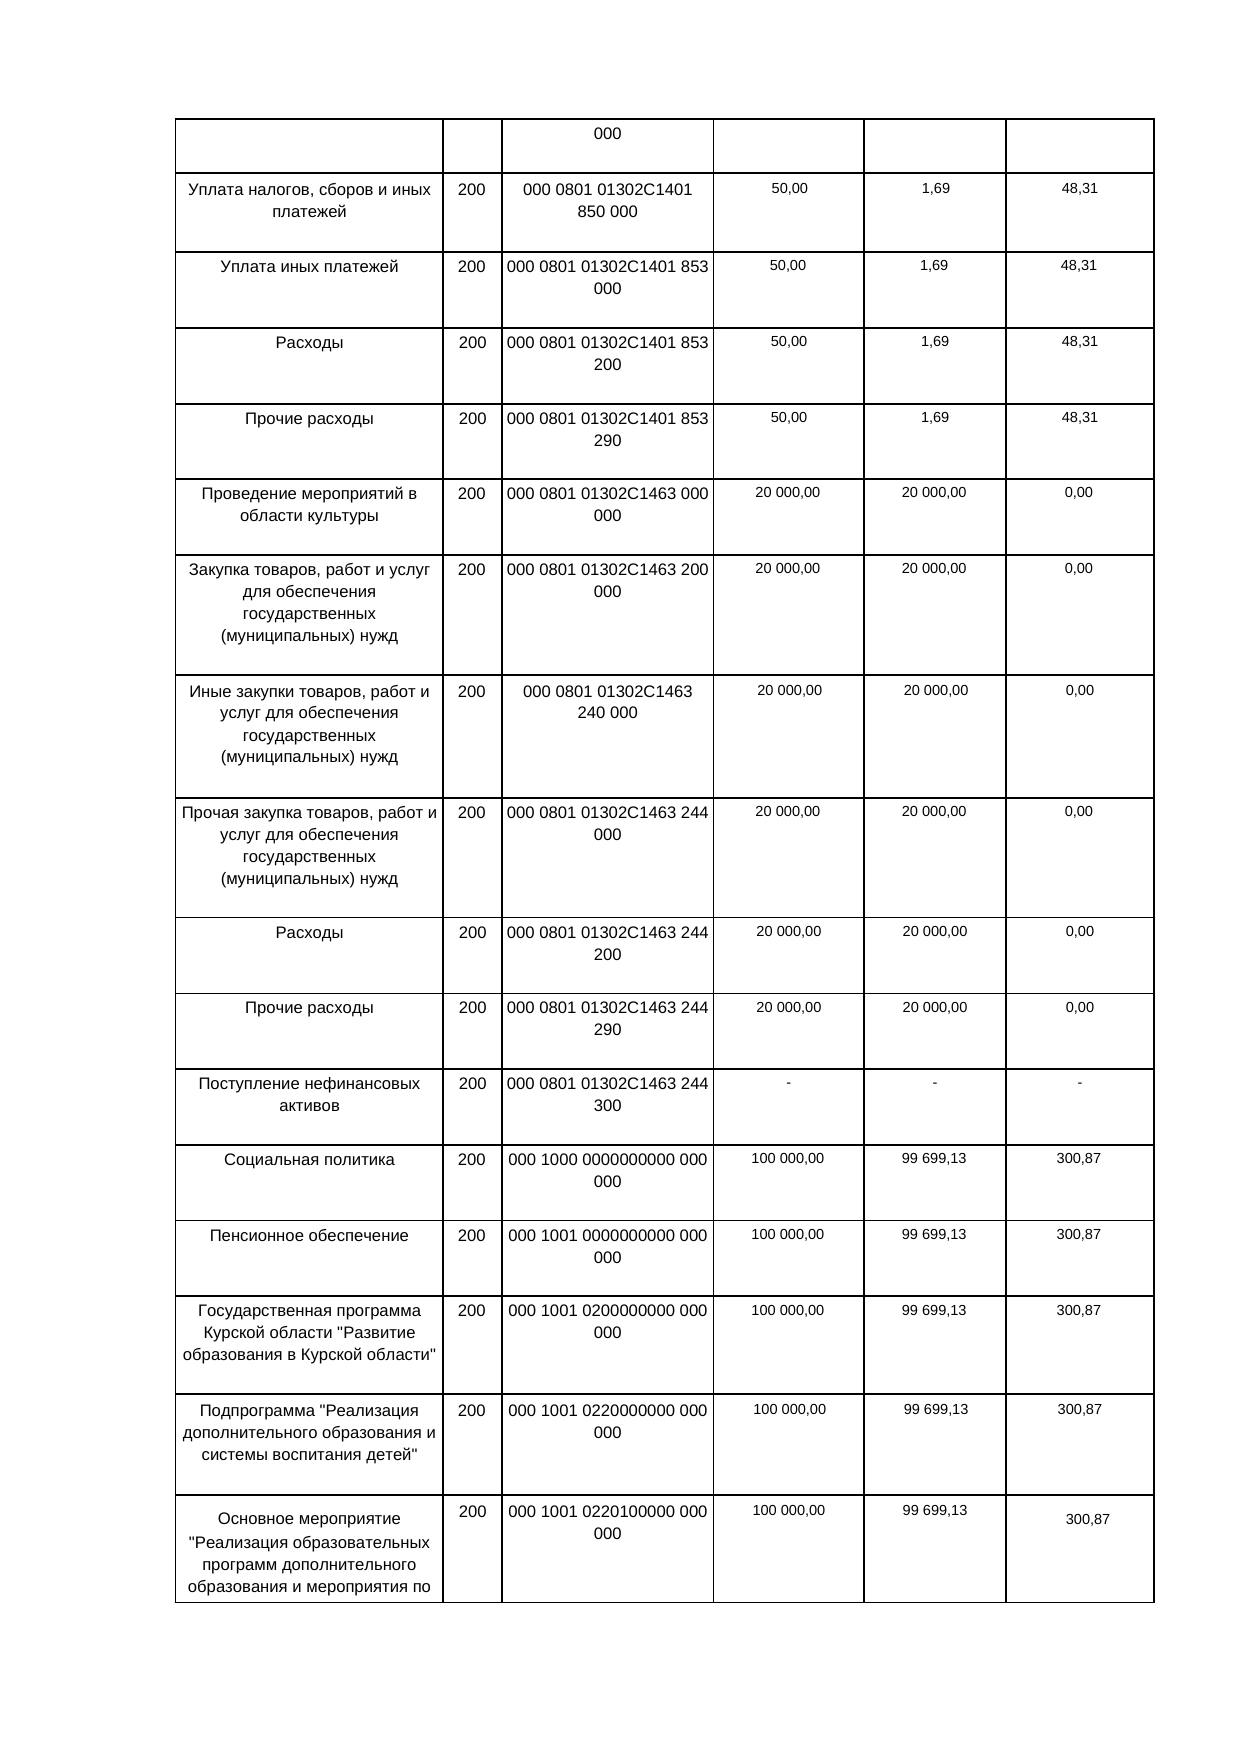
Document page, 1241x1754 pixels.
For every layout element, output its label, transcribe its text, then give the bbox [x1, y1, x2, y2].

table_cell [176, 120, 442, 172]
table_cell 48,31 [1007, 405, 1153, 478]
table_cell [865, 120, 1005, 172]
table_cell [714, 1146, 863, 1219]
table_cell [714, 556, 863, 674]
table_cell 000 0801 01302С1463 244 290 [503, 994, 713, 1068]
table_cell Поступление нефинансовых активов [176, 1070, 442, 1144]
table_cell 100 000,00 [714, 1496, 863, 1602]
table_cell [1007, 1146, 1153, 1219]
table_cell 200 [444, 1070, 501, 1144]
table_cell 000 0801 01302С1463 244 200 [503, 918, 713, 992]
table_cell 300,87 [1007, 1496, 1153, 1602]
table_cell [1007, 556, 1153, 674]
table_cell 000 0801 01302С1463 200 000 [503, 556, 713, 674]
table_cell Прочие расходы [176, 994, 442, 1068]
table_cell 000 0801 01302С1463 240 000 [503, 676, 713, 797]
table_cell [714, 120, 863, 172]
table_cell Закупка товаров, работ и услуг для обеспечения государственных (муниципальных) нужд [176, 556, 442, 674]
table_cell 000 0801 01302С1463 000 000 [503, 480, 713, 554]
table_cell [444, 799, 501, 917]
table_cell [503, 120, 713, 172]
table_cell [714, 1221, 863, 1295]
table_cell 20 000,00 [865, 994, 1005, 1068]
table_cell 000 0801 01302С1401 853 000 [503, 253, 713, 327]
table_cell [865, 556, 1005, 674]
table_cell [865, 1395, 1005, 1494]
table_cell Прочая закупка товаров, работ и услуг для обеспечения государственных (муниципальных) нужд [176, 799, 442, 917]
table_cell 000 1001 0200000000 000 000 [503, 1297, 713, 1393]
table_cell [444, 253, 501, 327]
table_cell Уплата иных платежей [176, 253, 442, 327]
table_cell 200 [444, 918, 501, 992]
table_cell Государственная программа Курской области "Развитие образования в Курской области" [176, 1297, 442, 1393]
table_cell 99 699,13 [865, 1496, 1005, 1602]
table_cell Расходы [176, 918, 442, 992]
table_cell [444, 174, 501, 251]
table_cell [444, 676, 501, 797]
table_cell Расходы [176, 329, 442, 403]
table_cell 1,69 [865, 405, 1005, 478]
table_cell 48,31 [1007, 329, 1153, 403]
table_cell [865, 676, 1005, 797]
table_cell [503, 1496, 713, 1602]
table_cell - [865, 1070, 1005, 1144]
table_cell [714, 799, 863, 917]
table_cell [1007, 1297, 1153, 1393]
table_cell 200 [444, 1496, 501, 1602]
table_cell [1007, 799, 1153, 917]
table_cell 200 [444, 405, 501, 478]
table_cell 200 [444, 994, 501, 1068]
table_cell 000 0801 01302С1401 853 290 [503, 405, 713, 478]
table_cell [714, 174, 863, 251]
table_cell [865, 1146, 1005, 1219]
table_cell 000 1000 0000000000 000 000 [503, 1146, 713, 1219]
table_cell [865, 799, 1005, 917]
table_cell 20 000,00 [714, 918, 863, 992]
table_cell 000 0801 01302С1463 244 000 [503, 799, 713, 917]
table_cell 50,00 [714, 405, 863, 478]
table_cell [444, 1297, 501, 1393]
table_cell 000 0801 01302С1401 853 200 [503, 329, 713, 403]
table_cell [714, 480, 863, 554]
table_cell [1007, 480, 1153, 554]
table_cell Социальная политика [176, 1146, 442, 1219]
table_cell Уплата налогов, сборов и иных платежей [176, 174, 442, 251]
table_cell - [1007, 1070, 1153, 1144]
table_cell [865, 174, 1005, 251]
table_cell [1007, 174, 1153, 251]
table_cell Проведение мероприятий в области культуры [176, 480, 442, 554]
table_cell 000 0801 01302С1463 244 300 [503, 1070, 713, 1144]
table_cell [1007, 1221, 1153, 1295]
table_cell 20 000,00 [865, 918, 1005, 992]
table_cell [1007, 120, 1153, 172]
table_cell [444, 120, 501, 172]
table_cell - [714, 1070, 863, 1144]
table_cell [714, 1297, 863, 1393]
table_cell [1007, 253, 1153, 327]
table_cell [865, 1221, 1005, 1295]
table_cell 20 000,00 [714, 994, 863, 1068]
table_cell [714, 1395, 863, 1494]
table_cell Подпрограмма "Реализация дополнительного образования и системы воспитания детей" [176, 1395, 442, 1494]
table_cell [714, 676, 863, 797]
table_cell 0,00 [1007, 994, 1153, 1068]
table_cell [444, 556, 501, 674]
table_cell Иные закупки товаров, работ и услуг для обеспечения государственных (муниципальных) нужд [176, 676, 442, 797]
table_cell [865, 480, 1005, 554]
table_cell 50,00 [714, 329, 863, 403]
table_cell 000 1001 0220000000 000 000 [503, 1395, 713, 1494]
table_cell 0,00 [1007, 918, 1153, 992]
table_cell [444, 480, 501, 554]
table_cell 000 1001 0000000000 000 000 [503, 1221, 713, 1295]
table_cell [444, 1395, 501, 1494]
table_cell Пенсионное обеспечение [176, 1221, 442, 1295]
table_cell [1007, 1395, 1153, 1494]
table_cell 000 0801 01302С1401 850 000 [503, 174, 713, 251]
table_cell [444, 1146, 501, 1219]
table_cell 200 [444, 329, 501, 403]
table_cell [1007, 676, 1153, 797]
table_cell Прочие расходы [176, 405, 442, 478]
table_cell [865, 1297, 1005, 1393]
table_cell [865, 253, 1005, 327]
table_cell [444, 1221, 501, 1295]
table_cell 1,69 [865, 329, 1005, 403]
table_cell [714, 253, 863, 327]
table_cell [176, 1496, 442, 1602]
